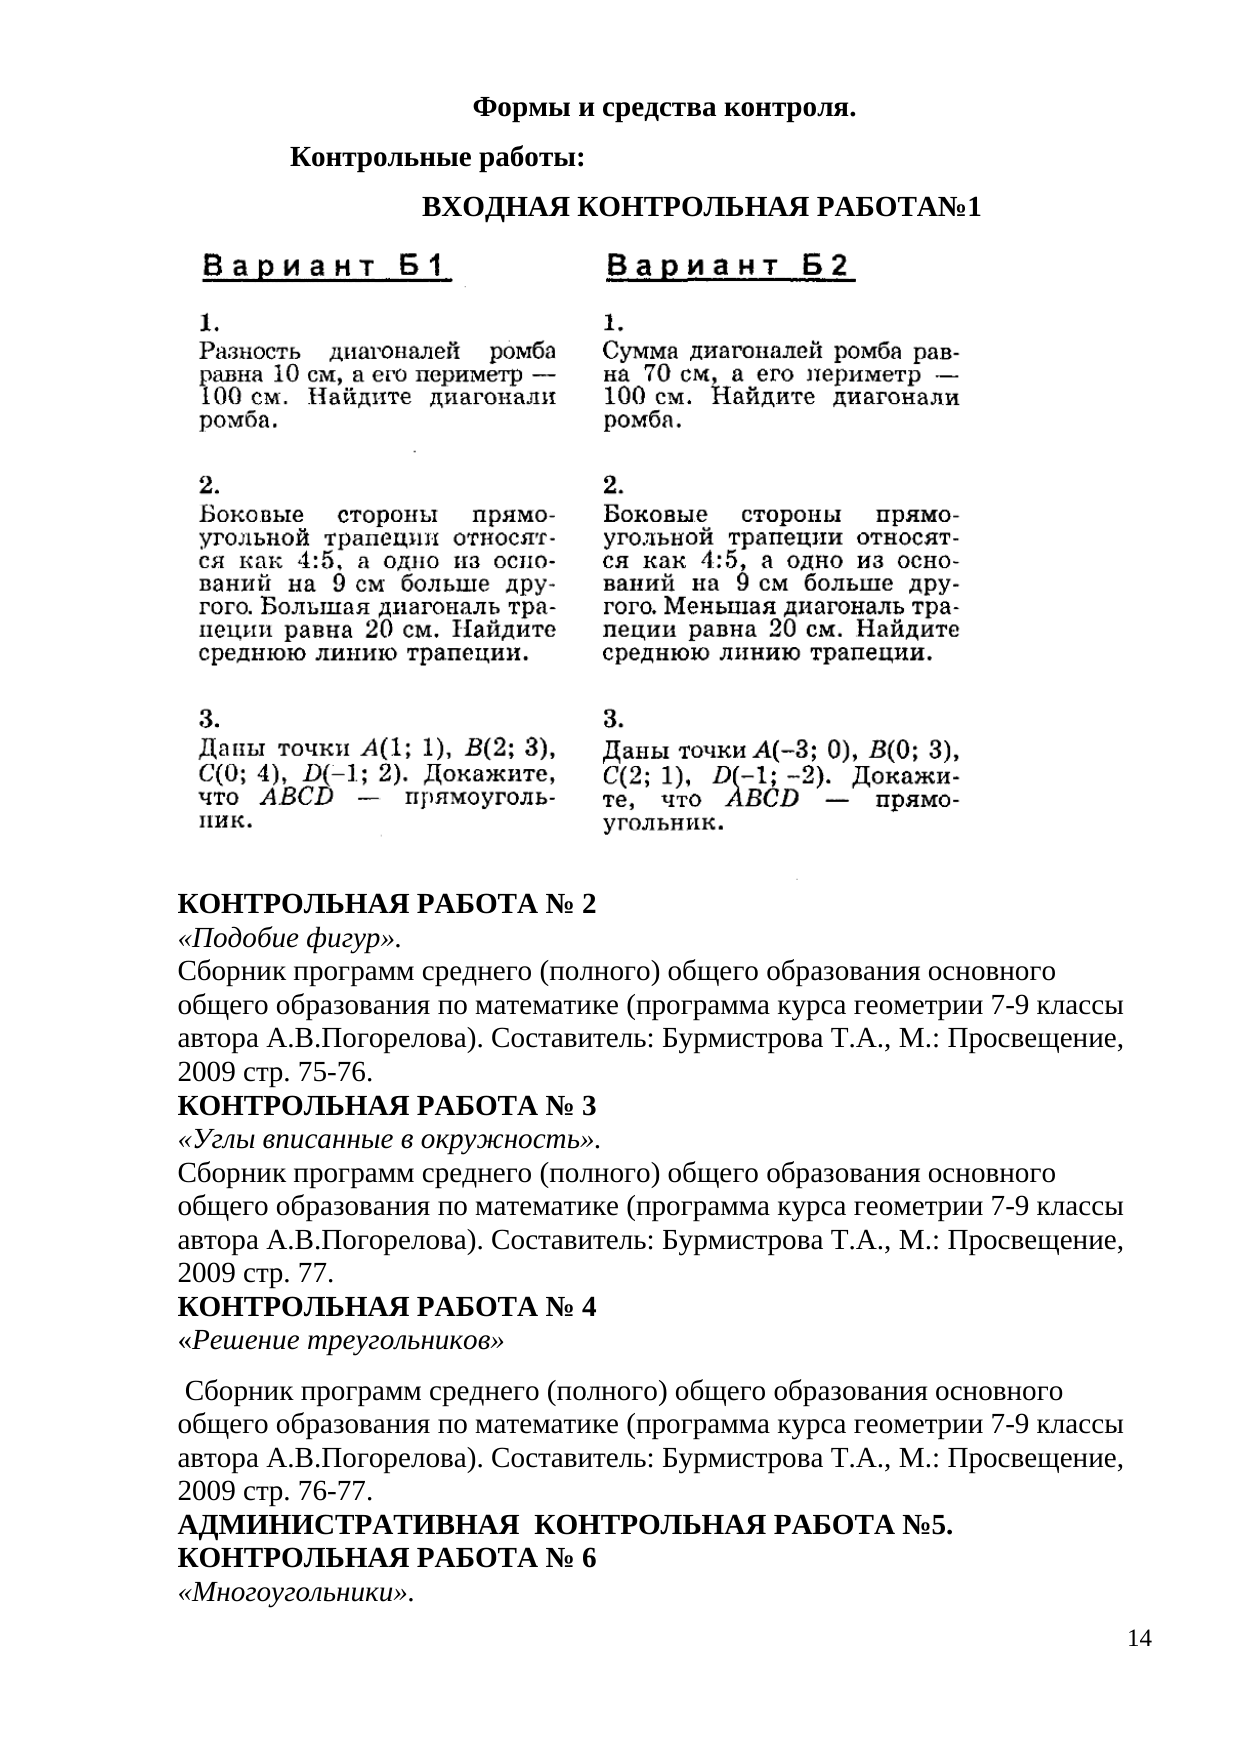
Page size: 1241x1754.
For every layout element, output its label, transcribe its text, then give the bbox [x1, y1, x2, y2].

text Сборник программ среднего (полного) общего образования основного общего образования по математике (программа курса геометрии 7-9 классы автора А.В.Погорелова). Составитель: Бурмистрова Т.А., М.: Просвещение, 2009 стр. 75-76. [177, 953, 1152, 1088]
text Контрольная работа № 2 [177, 886, 1152, 920]
text Сборник программ среднего (полного) общего образования основного общего образования по математике (программа курса геометрии 7-9 классы автора А.В.Погорелова). Составитель: Бурмистрова Т.А., М.: Просвещение, 2009 стр. 77. [177, 1155, 1152, 1289]
text Сборник программ среднего (полного) общего образования основного общего образования по математике (программа курса геометрии 7-9 классы автора А.В.Погорелова). Составитель: Бурмистрова Т.А., М.: Просвещение, 2009 стр. 76-77. [177, 1373, 1152, 1507]
subtitle «Решение треугольников» [177, 1322, 1152, 1356]
text АДМИНИСТРАТИВНАЯ контрольная работа №5. [177, 1507, 1152, 1541]
subtitle Формы и средства контроля. [177, 89, 1152, 122]
text «Многоугольники». [177, 1574, 1152, 1608]
text Контрольная работа № 4 [177, 1289, 1152, 1322]
text Входная контрольная работа№1 [183, 189, 1152, 223]
text Контрольная работа № 3 [177, 1088, 1152, 1121]
text «Подобие фигур». [177, 920, 1152, 953]
text «Углы вписанные в окружность». [177, 1121, 1152, 1155]
text Контрольная работа № 6 [177, 1541, 1152, 1574]
subtitle Контрольные работы: [290, 139, 1152, 172]
